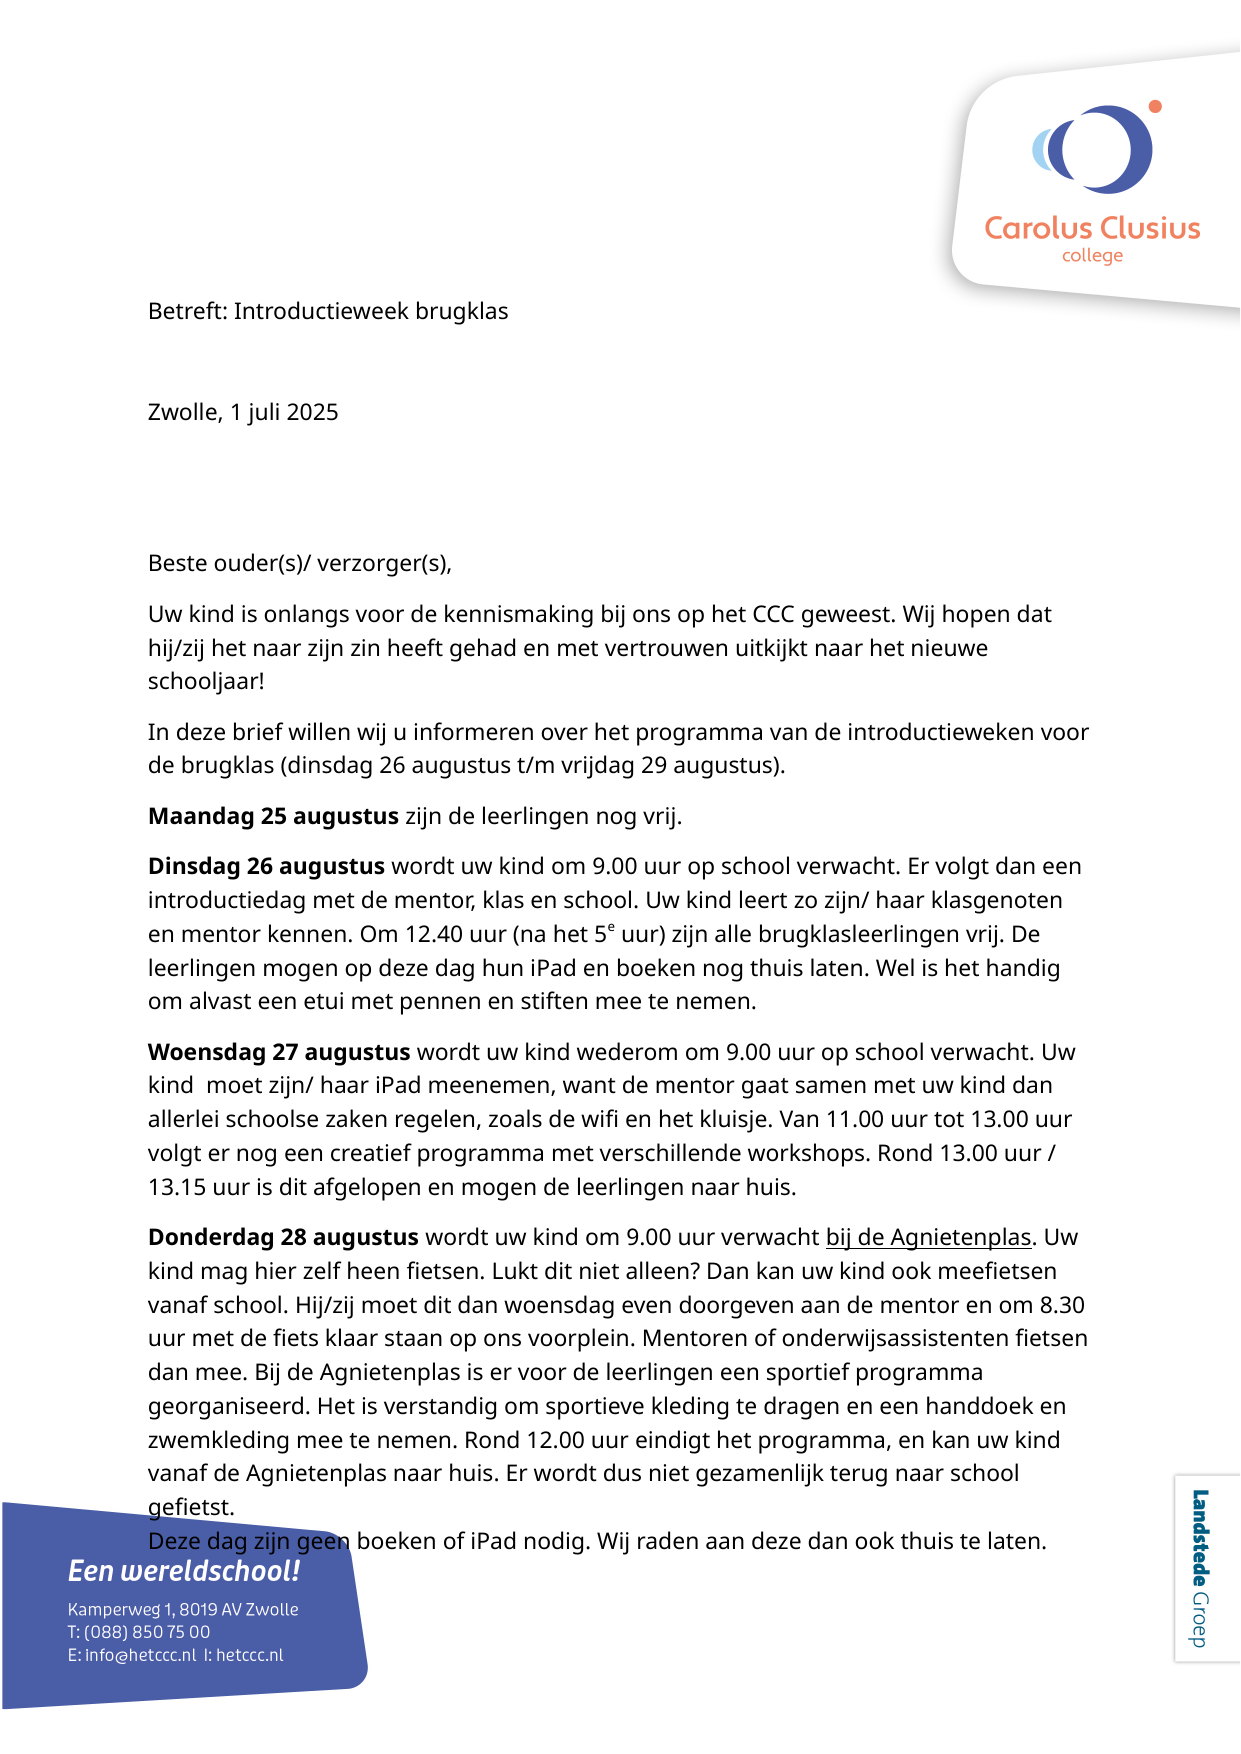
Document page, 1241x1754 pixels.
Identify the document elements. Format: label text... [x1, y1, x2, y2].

text In deze brief willen wij u informeren over het programma van de introductieweken voor de brugklas (dinsdag 26 augustus t/m vrijdag 29 augustus). [148, 716, 1092, 781]
text Betreft: Introductieweek brugklas [148, 295, 1092, 327]
text Donderdag 28 augustus wordt uw kind om 9.00 uur verwacht bij de Agnietenplas. Uw kind mag hier zelf heen fietsen. Lukt dit niet alleen? Dan kan uw kind ook meefietsen vanaf school. Hij/zij moet dit dan woensdag even doorgeven aan de mentor en om 8.30 uur met de fiets klaar staan op ons voorplein. Mentoren of onderwijsassistenten fietsen dan mee. Bij de Agnietenplas is er voor de leerlingen een sportief programma georganiseerd. Het is verstandig om sportieve kleding te dragen en een handdoek en zwemkleding mee te nemen. Rond 12.00 uur eindigt het programma, en kan uw kind vanaf de Agnietenplas naar huis. Er wordt dus niet gezamenlijk terug naar school gefietst. Deze dag zijn geen boeken of iPad nodig. Wij raden aan deze dan ook thuis te laten. [148, 1221, 1092, 1556]
text Woensdag 27 augustus wordt uw kind wederom om 9.00 uur op school verwacht. Uw kind moet zijn/ haar iPad meenemen, want de mentor gaat samen met uw kind dan allerlei schoolse zaken regelen, zoals de wifi en het kluisje. Van 11.00 uur tot 13.00 uur volgt er nog een creatief programma met verschillende workshops. Rond 13.00 uur / 13.15 uur is dit afgelopen en mogen de leerlingen naar huis. [148, 1036, 1092, 1202]
text Uw kind is onlangs voor de kennismaking bij ons op het CCC geweest. Wij hopen dat hij/zij het naar zijn zin heeft gehad en met vertrouwen uitkijkt naar het nieuwe schooljaar! [148, 598, 1092, 697]
text Zwolle, 1 juli 2025 [148, 396, 1092, 427]
text Dinsdag 26 augustus wordt uw kind om 9.00 uur op school verwacht. Er volgt dan een introductiedag met de mentor, klas en school. Uw kind leert zo zijn/ haar klasgenoten en mentor kennen. Om 12.40 uur (na het 5e uur) zijn alle brugklasleerlingen vrij. De leerlingen mogen op deze dag hun iPad en boeken nog thuis laten. Wel is het handig om alvast een etui met pennen en stiften mee te nemen. [148, 850, 1092, 1017]
picture [2, 5, 1241, 1754]
text Beste ouder(s)/ verzorger(s), [148, 547, 1092, 579]
text Maandag 25 augustus zijn de leerlingen nog vrij. [148, 800, 1092, 831]
